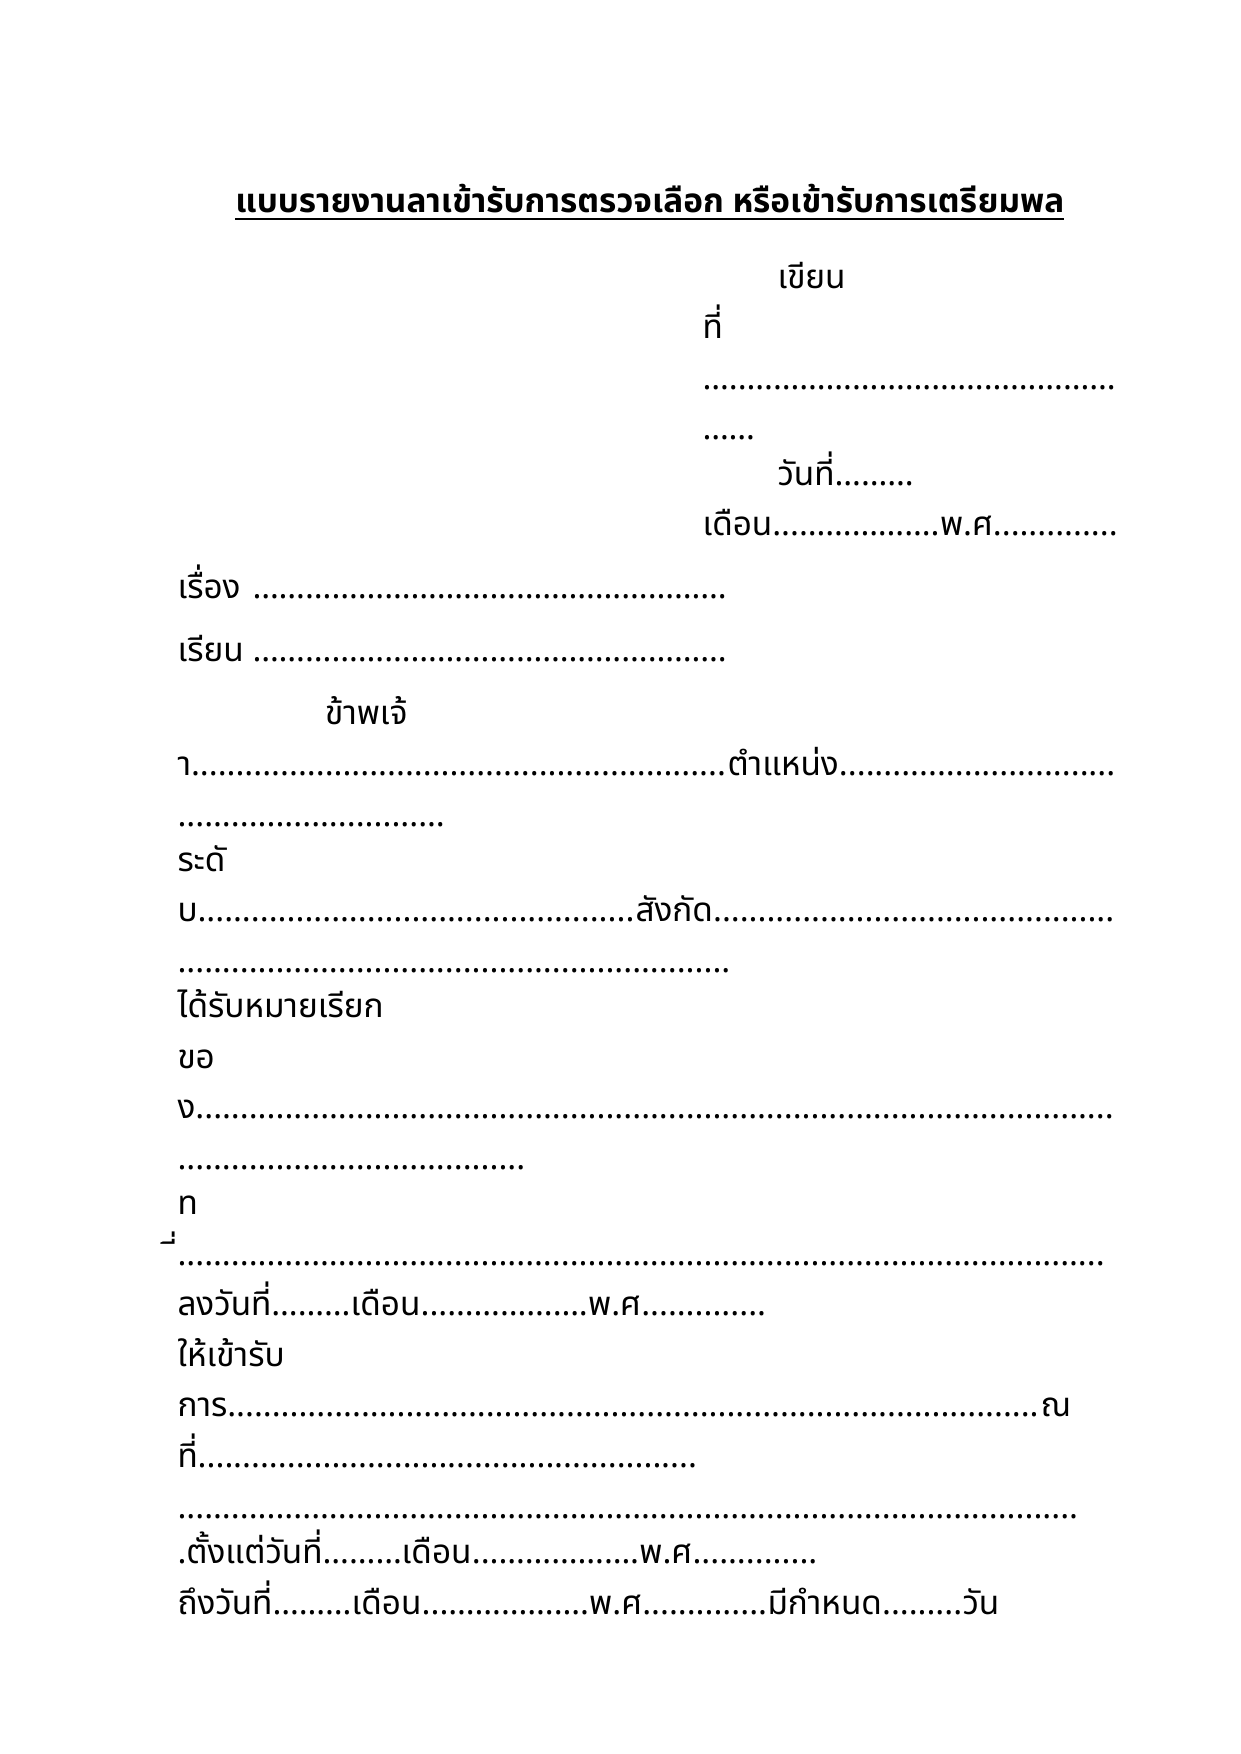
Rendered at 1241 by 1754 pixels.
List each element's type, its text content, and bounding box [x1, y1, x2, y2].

text ได้รับหมายเรียกของ.............................................................................................................................................. [177, 982, 1122, 1179]
text ถึงวันที่………เดือน...…………….พ.ศ..............มีกำหนด.........วัน [177, 1578, 1122, 1629]
text ข้าพเจ้า............................................................ตำแหน่ง............................................................. [177, 689, 1122, 836]
text เรียน ……………………………………………… [177, 626, 1122, 677]
text ให้เข้ารับการ...........................................................................................ณ ที่........................................................ [177, 1331, 1122, 1482]
text เขียนที่….….……………………………………… [702, 253, 1122, 449]
text ......................................................................................................ตั้งแต่วันที่………เดือน...…………….พ.ศ.............. [177, 1482, 1122, 1578]
text เรื่อง ……………………………………………… [177, 563, 1122, 614]
text ระดับ.................................................สังกัด........................................................................................................... [177, 836, 1122, 982]
text ที่........................................................................................................ลงวันที่………เดือน...…………….พ.ศ.............. [177, 1179, 1122, 1331]
text วันที่………เดือน...…………….พ.ศ.............. [702, 449, 1122, 551]
text แบบรายงานลาเข้ารับการตรวจเลือก หรือเข้ารับการเตรียมพล [177, 177, 1122, 228]
